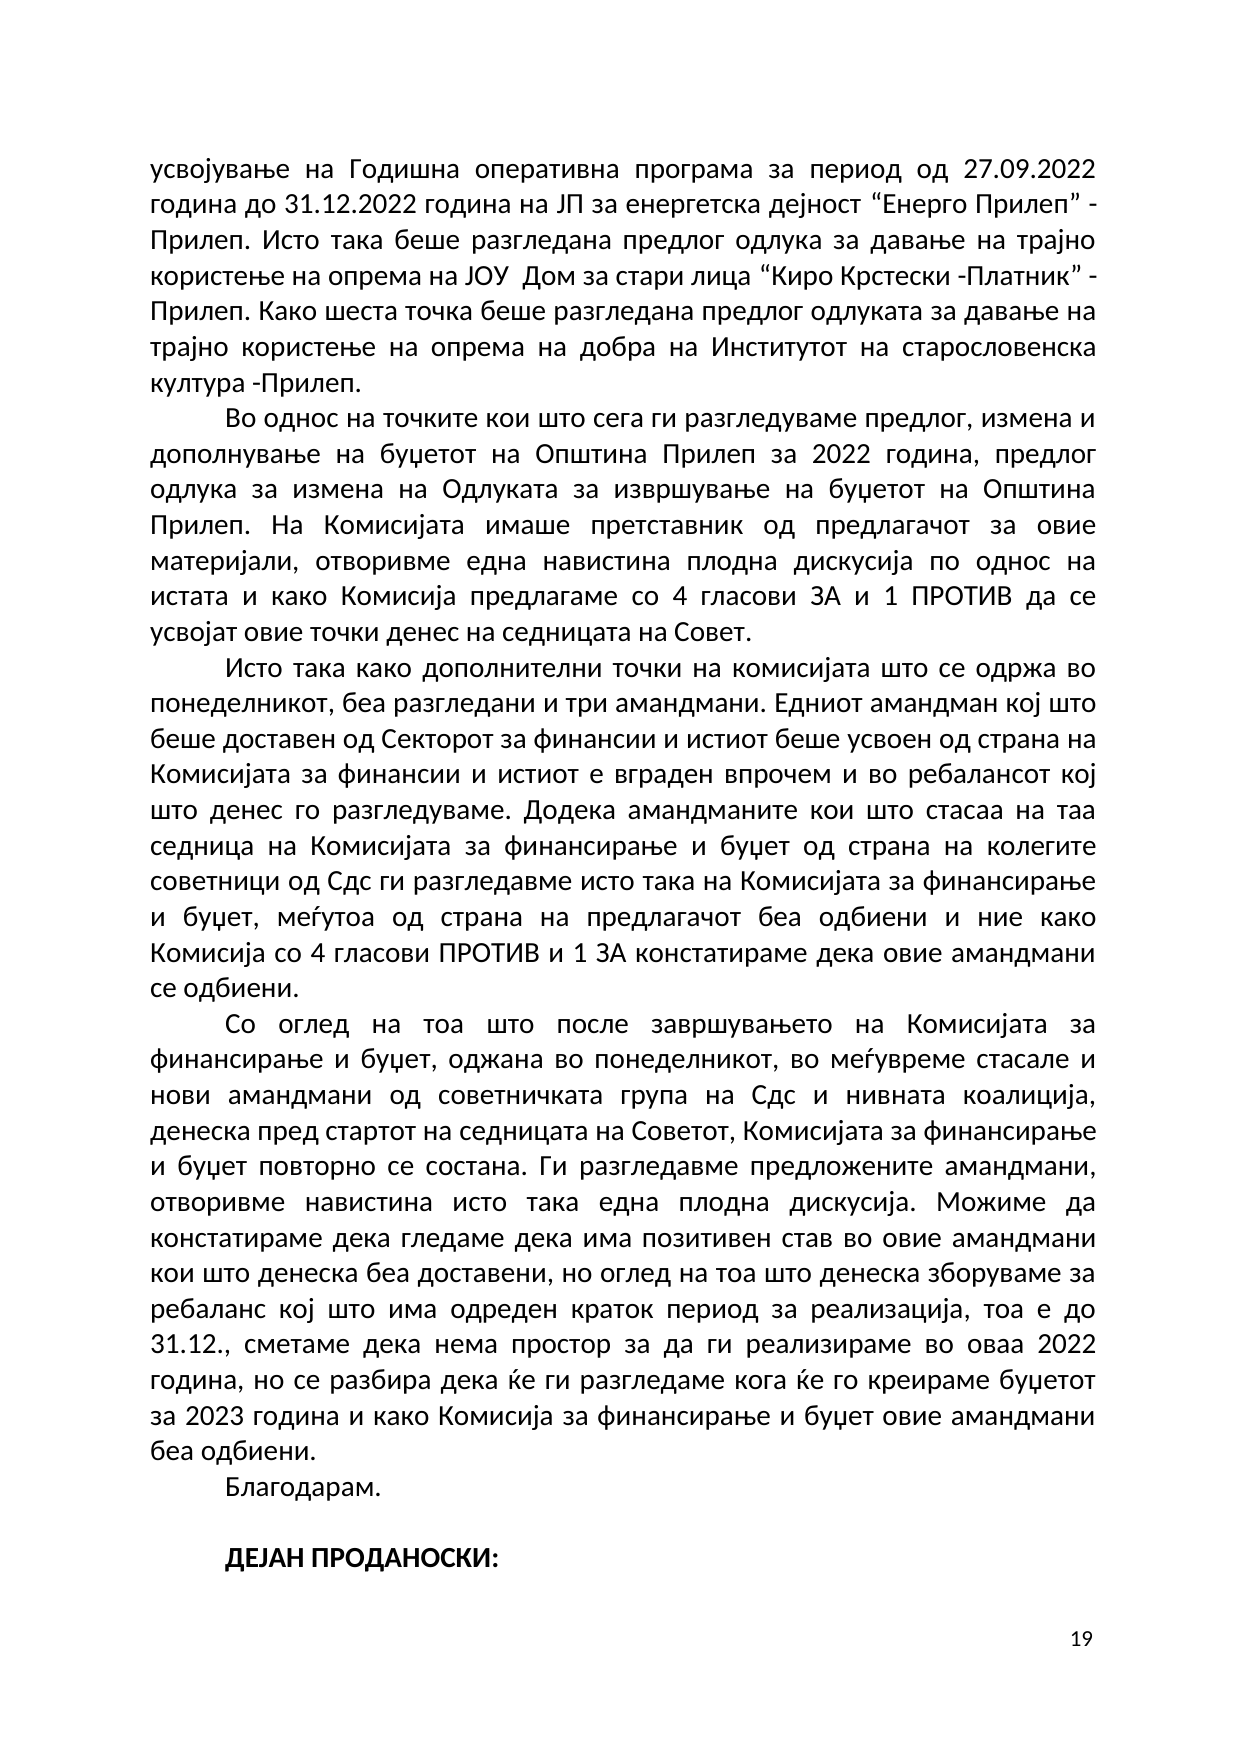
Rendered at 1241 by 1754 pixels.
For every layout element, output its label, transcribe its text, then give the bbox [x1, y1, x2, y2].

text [150, 150, 1097, 399]
text Во однос на точките кои што сега ги разгледуваме предлог, измена и дополнување на буџетот на Општина Прилеп за 2022 година, предлог одлука за измена на Одлуката за извршување на буџетот на Општина Прилеп. На Комисијата имаше претставник од предлагачот за овие материјали, отворивме една навистина плодна дискусија по однос на истата и како Комисија предлагаме со 4 гласови ЗА и 1 ПРОТИВ да се усвојат овие точки денес на седницата на Совет. [150, 399, 1097, 649]
text Со оглед на тоа што после завршувањето на Комисијата за финансирање и буџет, оджана во понеделникот, во меѓувреме стасале и нови амандмани од советничката група на Сдс и нивната коалиција, денеска пред стартот на седницата на Советот, Комисијата за финансирање и буџет повторно се состана. Ги разгледавме предложените амандмани, отворивме навистина исто така една плодна дискусија. Можиме да констатираме дека гледаме дека има позитивен став во овие амандмани кои што денеска беа доставени, но оглед на тоа што денеска зборуваме за ребаланс кој што има одреден краток период за реализација, тоа е до 31.12., сметаме дека нема простор за да ги реализираме во оваа 2022 година, но се разбира дека ќе ги разгледаме кога ќе го креираме буџетот за 2023 година и како Комисија за финансирање и буџет овие амандмани беа одбиени. [150, 1005, 1097, 1468]
text ДЕЈАН ПРОДАНОСКИ: [150, 1539, 1097, 1575]
text Благодарам. [150, 1468, 1097, 1504]
text Исто така како дополнителни точки на комисијата што се одржа во понеделникот, беа разгледани и три амандмани. Едниот амандман кој што беше доставен од Секторот за финансии и истиот беше усвоен од страна на Комисијата за финансии и истиот е вграден впрочем и во ребалансот кој што денес го разгледуваме. Додека амандманите кои што стасаа на таа седница на Комисијата за финансирање и буџет од страна на колегите советници од Сдс ги разгледавме исто така на Комисијата за финансирање и буџет, меѓутоа од страна на предлагачот беа одбиени и ние како Комисија со 4 гласови ПРОТИВ и 1 ЗА констатираме дека овие амандмани се одбиени. [150, 649, 1097, 1005]
